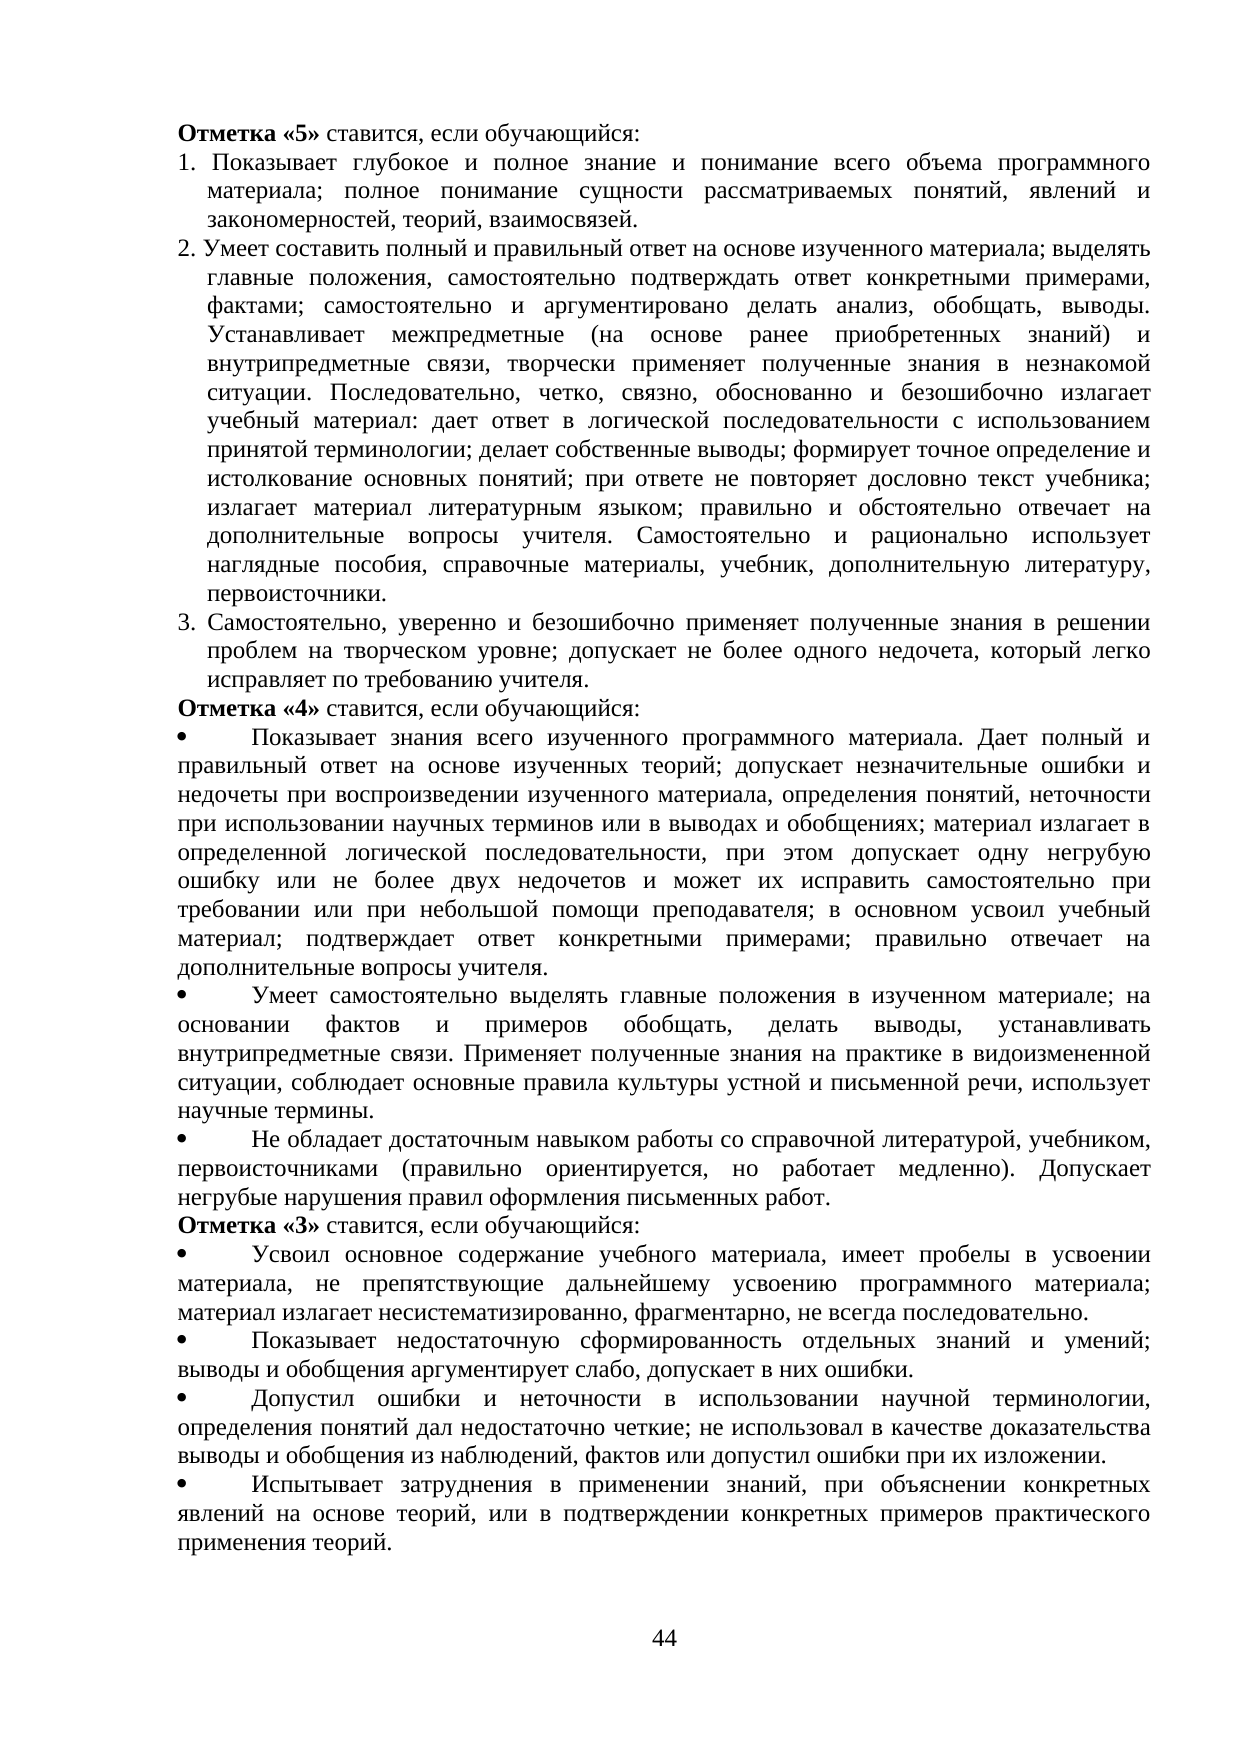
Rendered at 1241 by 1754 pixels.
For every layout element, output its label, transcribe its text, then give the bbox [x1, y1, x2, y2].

text Отметка «3» ставится, если обучающийся: [177, 1211, 1152, 1239]
list Показывает недостаточную сформированность отдельных знаний и умений; выводы и обобщения аргументирует слабо, допускает в них ошибки. [177, 1326, 1152, 1383]
list Показывает знания всего изученного программного материала. Дает полный и правильный ответ на основе изученных теорий; допускает незначительные ошибки и недочеты при воспроизведении изученного материала, определения понятий, неточности при использовании научных терминов или в выводах и обобщениях; материал излагает в определенной логической последовательности, при этом допускает одну негрубую ошибку или не более двух недочетов и может их исправить самостоятельно при требовании или при небольшой помощи преподавателя; в основном усвоил учебный материал; подтверждает ответ конкретными примерами; правильно отвечает на дополнительные вопросы учителя. [177, 722, 1152, 981]
text 1. Показывает глубокое и полное знание и понимание всего объема программного материала; полное понимание сущности рассматриваемых понятий, явлений и закономерностей, теорий, взаимосвязей. [177, 147, 1152, 233]
list Испытывает затруднения в применении знаний, при объяснении конкретных явлений на основе теорий, или в подтверждении конкретных примеров практического применения теорий. [177, 1469, 1152, 1556]
text Отметка «5» ставится, если обучающийся: [177, 118, 1152, 147]
text 2. Умеет составить полный и правильный ответ на основе изученного материала; выделять главные положения, самостоятельно подтверждать ответ конкретными примерами, фактами; самостоятельно и аргументировано делать анализ, обобщать, выводы. Устанавливает межпредметные (на основе ранее приобретенных знаний) и внутрипредметные связи, творчески применяет полученные знания в незнакомой ситуации. Последовательно, четко, связно, обоснованно и безошибочно излагает учебный материал: дает ответ в логической последовательности с использованием принятой терминологии; делает собственные выводы; формирует точное определение и истолкование основных понятий; при ответе не повторяет дословно текст учебника; излагает материал литературным языком; правильно и обстоятельно отвечает на дополнительные вопросы учителя. Самостоятельно и рационально использует наглядные пособия, справочные материалы, учебник, дополнительную литературу, первоисточники. [177, 233, 1152, 607]
text Отметка «4» ставится, если обучающийся: [177, 693, 1152, 722]
list Не обладает достаточным навыком работы со справочной литературой, учебником, первоисточниками (правильно ориентируется, но работает медленно). Допускает негрубые нарушения правил оформления письменных работ. [177, 1124, 1152, 1211]
text 3. Самостоятельно, уверенно и безошибочно применяет полученные знания в решении проблем на творческом уровне; допускает не более одного недочета, который легко исправляет по требованию учителя. [177, 607, 1152, 693]
list Усвоил основное содержание учебного материала, имеет пробелы в усвоении материала, не препятствующие дальнейшему усвоению программного материала; материал излагает несистематизированно, фрагментарно, не всегда последовательно. [177, 1239, 1152, 1326]
list Умеет самостоятельно выделять главные положения в изученном материале; на основании фактов и примеров обобщать, делать выводы, устанавливать внутрипредметные связи. Применяет полученные знания на практике в видоизмененной ситуации, соблюдает основные правила культуры устной и письменной речи, использует научные термины. [177, 981, 1152, 1124]
list Допустил ошибки и неточности в использовании научной терминологии, определения понятий дал недостаточно четкие; не использовал в качестве доказательства выводы и обобщения из наблюдений, фактов или допустил ошибки при их изложении. [177, 1383, 1152, 1469]
